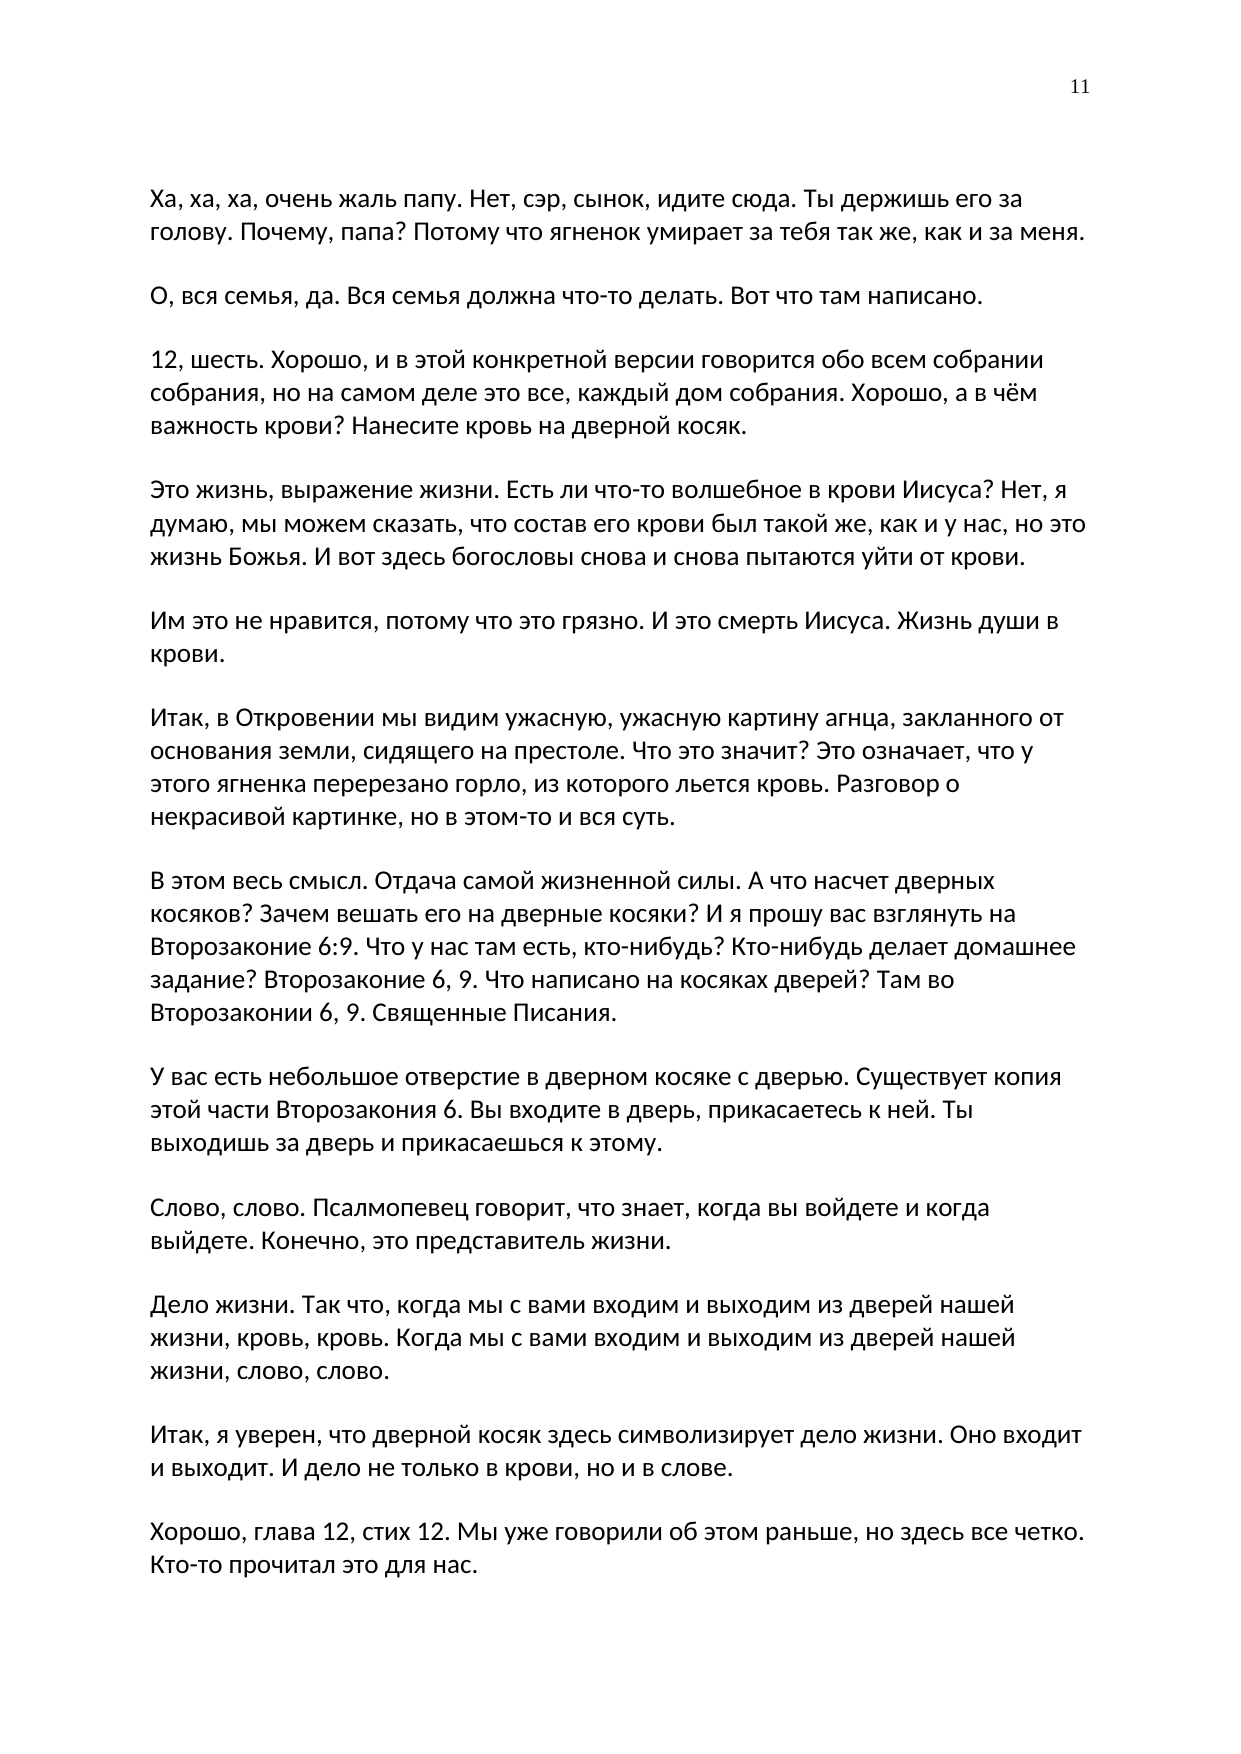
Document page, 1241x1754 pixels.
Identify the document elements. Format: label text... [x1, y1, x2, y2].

text Им это не нравится, потому что это грязно. И это смерть Иисуса. Жизнь души в крови. [150, 603, 1090, 669]
text Итак, я уверен, что дверной косяк здесь символизирует дело жизни. Оно входит и выходит. И дело не только в крови, но и в слове. [150, 1417, 1090, 1483]
text Дело жизни. Так что, когда мы с вами входим и выходим из дверей нашей жизни, кровь, кровь. Когда мы с вами входим и выходим из дверей нашей жизни, слово, слово. [150, 1287, 1090, 1386]
text Это жизнь, выражение жизни. Есть ли что-то волшебное в крови Иисуса? Нет, я думаю, мы можем сказать, что состав его крови был такой же, как и у нас, но это жизнь Божья. И вот здесь богословы снова и снова пытаются уйти от крови. [150, 473, 1090, 572]
text Слово, слово. Псалмопевец говорит, что знает, когда вы войдете и когда выйдете. Конечно, это представитель жизни. [150, 1190, 1090, 1256]
text В этом весь смысл. Отдача самой жизненной силы. А что насчет дверных косяков? Зачем вешать его на дверные косяки? И я прошу вас взглянуть на Второзаконие 6:9. Что у нас там есть, кто-нибудь? Кто-нибудь делает домашнее задание? Второзаконие 6, 9. Что написано на косяках дверей? Там во Второзаконии 6, 9. Священные Писания. [150, 863, 1090, 1028]
text О, вся семья, да. Вся семья должна что-то делать. Вот что там написано. [150, 278, 1090, 311]
text Ха, ха, ха, очень жаль папу. Нет, сэр, сынок, идите сюда. Ты держишь его за голову. Почему, папа? Потому что ягненок умирает за тебя так же, как и за меня. [150, 181, 1090, 247]
text 12, шесть. Хорошо, и в этой конкретной версии говорится обо всем собрании собрания, но на самом деле это все, каждый дом собрания. Хорошо, а в чём важность крови? Нанесите кровь на дверной косяк. [150, 342, 1090, 442]
text Хорошо, глава 12, стих 12. Мы уже говорили об этом раньше, но здесь все четко. Кто-то прочитал это для нас. [150, 1514, 1090, 1580]
text Итак, в Откровении мы видим ужасную, ужасную картину агнца, закланного от основания земли, сидящего на престоле. Что это значит? Это означает, что у этого ягненка перерезано горло, из которого льется кровь. Разговор о некрасивой картинке, но в этом-то и вся суть. [150, 700, 1090, 832]
text У вас есть небольшое отверстие в дверном косяке с дверью. Существует копия этой части Второзакония 6. Вы входите в дверь, прикасаетесь к ней. Ты выходишь за дверь и прикасаешься к этому. [150, 1059, 1090, 1159]
